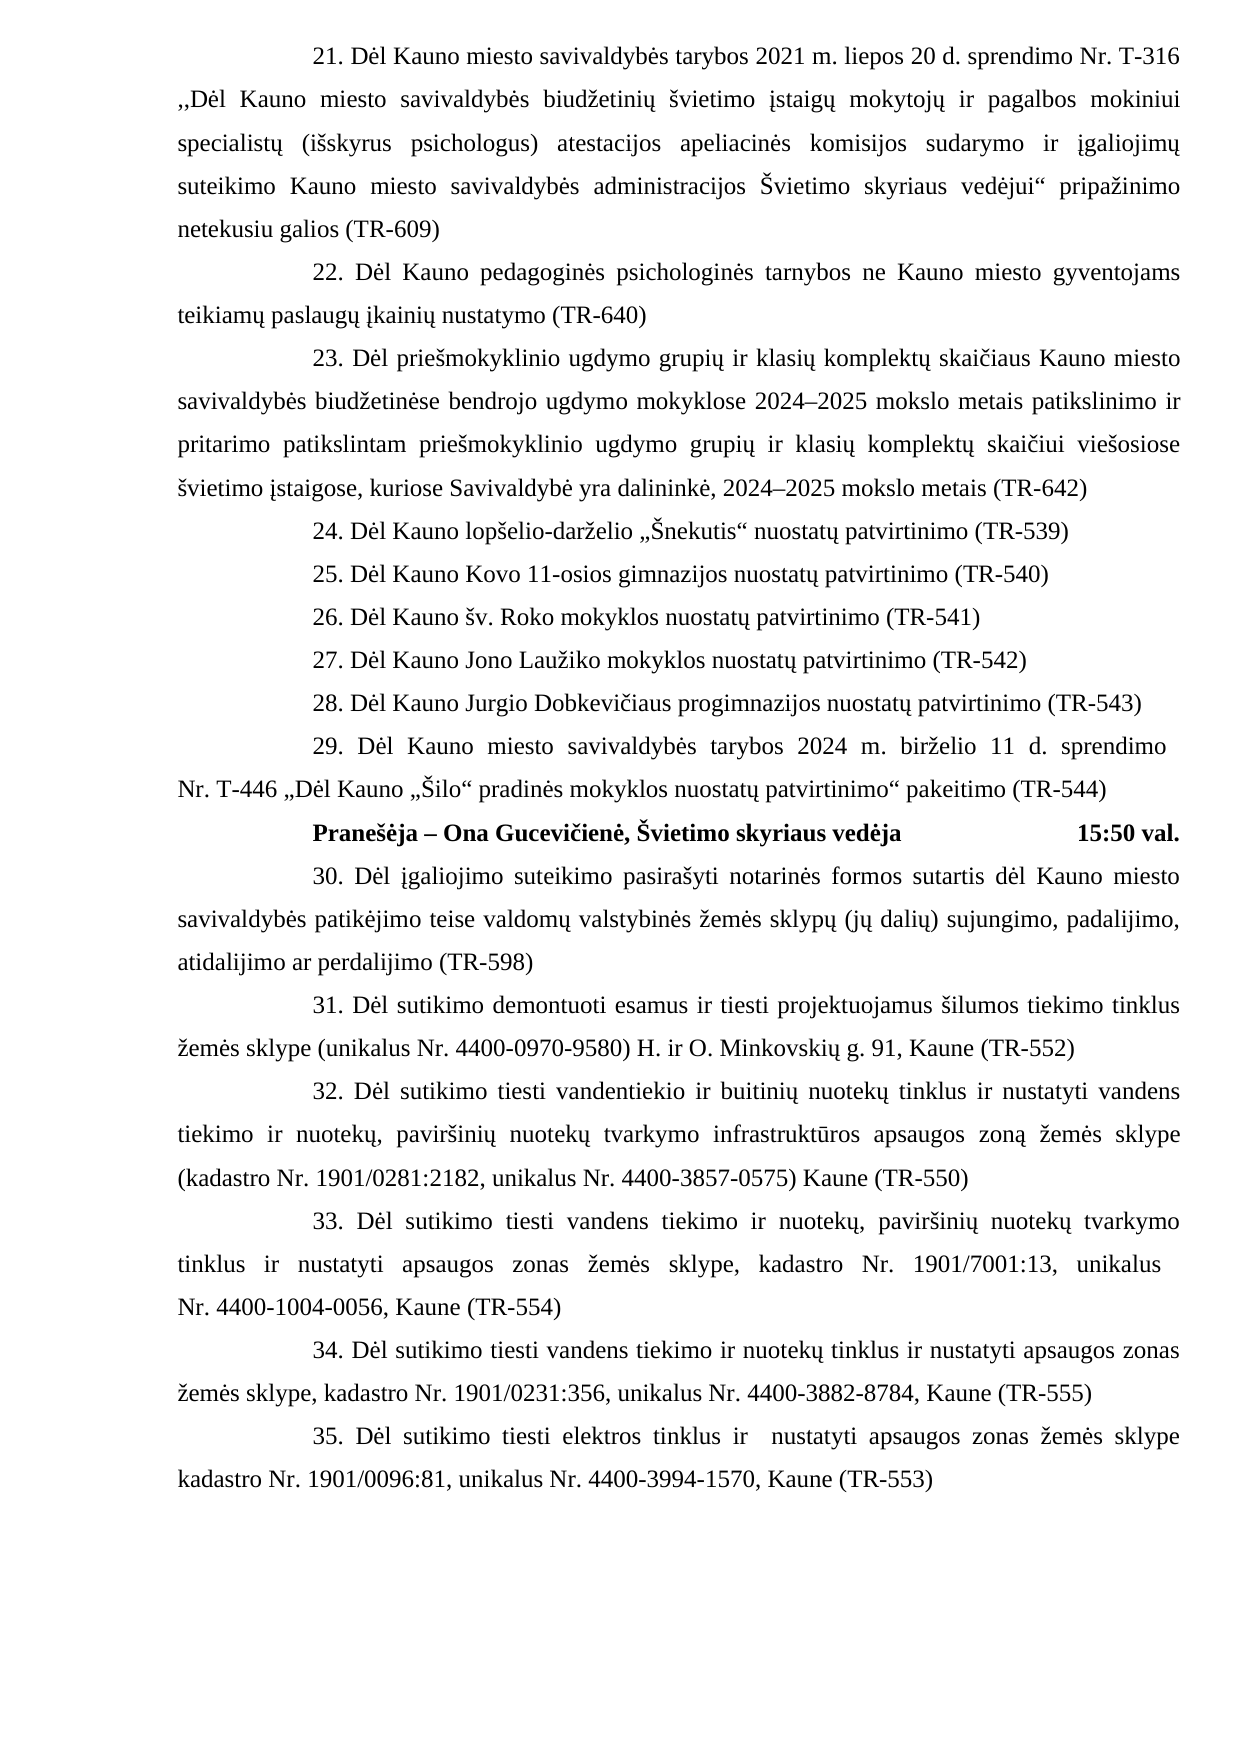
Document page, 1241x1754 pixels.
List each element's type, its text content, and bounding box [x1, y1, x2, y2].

text 23. Dėl priešmokyklinio ugdymo grupių ir klasių komplektų skaičiaus Kauno miesto savivaldybės biudžetinėse bendrojo ugdymo mokyklose 2024–2025 mokslo metais patikslinimo ir pritarimo patikslintam priešmokyklinio ugdymo grupių ir klasių komplektų skaičiui viešosiose švietimo įstaigose, kuriose Savivaldybė yra dalininkė, 2024–2025 mokslo metais (TR-642) [177, 343, 1181, 501]
text 26. Dėl Kauno šv. Roko mokyklos nuostatų patvirtinimo (TR-541) [177, 602, 1181, 631]
text 33. Dėl sutikimo tiesti vandens tiekimo ir nuotekų, paviršinių nuotekų tvarkymo tinklus ir nustatyti apsaugos zonas žemės sklype, kadastro Nr. 1901/7001:13, unikalus Nr. 4400-1004-0056, Kaune (TR-554) [177, 1206, 1181, 1321]
text 22. Dėl Kauno pedagoginės psichologinės tarnybos ne Kauno miesto gyventojams teikiamų paslaugų įkainių nustatymo (TR-640) [177, 257, 1181, 329]
text Pranešėja – Ona Gucevičienė, Švietimo skyriaus vedėja 15:50 val. [177, 818, 1181, 846]
text 27. Dėl Kauno Jono Laužiko mokyklos nuostatų patvirtinimo (TR-542) [177, 645, 1181, 674]
text 35. Dėl sutikimo tiesti elektros tinklus ir nustatyti apsaugos zonas žemės sklype kadastro Nr. 1901/0096:81, unikalus Nr. 4400-3994-1570, Kaune (TR-553) [177, 1421, 1181, 1493]
text 24. Dėl Kauno lopšelio-darželio „Šnekutis“ nuostatų patvirtinimo (TR-539) [177, 516, 1181, 544]
text 25. Dėl Kauno Kovo 11-osios gimnazijos nuostatų patvirtinimo (TR-540) [177, 559, 1181, 588]
text 32. Dėl sutikimo tiesti vandentiekio ir buitinių nuotekų tinklus ir nustatyti vandens tiekimo ir nuotekų, paviršinių nuotekų tvarkymo infrastruktūros apsaugos zoną žemės sklype (kadastro Nr. 1901/0281:2182, unikalus Nr. 4400-3857-0575) Kaune (TR-550) [177, 1076, 1181, 1191]
text 34. Dėl sutikimo tiesti vandens tiekimo ir nuotekų tinklus ir nustatyti apsaugos zonas žemės sklype, kadastro Nr. 1901/0231:356, unikalus Nr. 4400-3882-8784, Kaune (TR-555) [177, 1335, 1181, 1407]
text 30. Dėl įgaliojimo suteikimo pasirašyti notarinės formos sutartis dėl Kauno miesto savivaldybės patikėjimo teise valdomų valstybinės žemės sklypų (jų dalių) sujungimo, padalijimo, atidalijimo ar perdalijimo (TR-598) [177, 861, 1181, 976]
text 28. Dėl Kauno Jurgio Dobkevičiaus progimnazijos nuostatų patvirtinimo (TR-543) [177, 688, 1181, 717]
text 31. Dėl sutikimo demontuoti esamus ir tiesti projektuojamus šilumos tiekimo tinklus žemės sklype (unikalus Nr. 4400-0970-9580) H. ir O. Minkovskių g. 91, Kaune (TR-552) [177, 990, 1181, 1062]
text 29. Dėl Kauno miesto savivaldybės tarybos 2024 m. birželio 11 d. sprendimo Nr. T-446 „Dėl Kauno „Šilo“ pradinės mokyklos nuostatų patvirtinimo“ pakeitimo (TR-544) [177, 731, 1181, 803]
text 21. Dėl Kauno miesto savivaldybės tarybos 2021 m. liepos 20 d. sprendimo Nr. T-316 ,,Dėl Kauno miesto savivaldybės biudžetinių švietimo įstaigų mokytojų ir pagalbos mokiniui specialistų (išskyrus psichologus) atestacijos apeliacinės komisijos sudarymo ir įgaliojimų suteikimo Kauno miesto savivaldybės administracijos Švietimo skyriaus vedėjui“ pripažinimo netekusiu galios (TR-609) [177, 41, 1181, 243]
